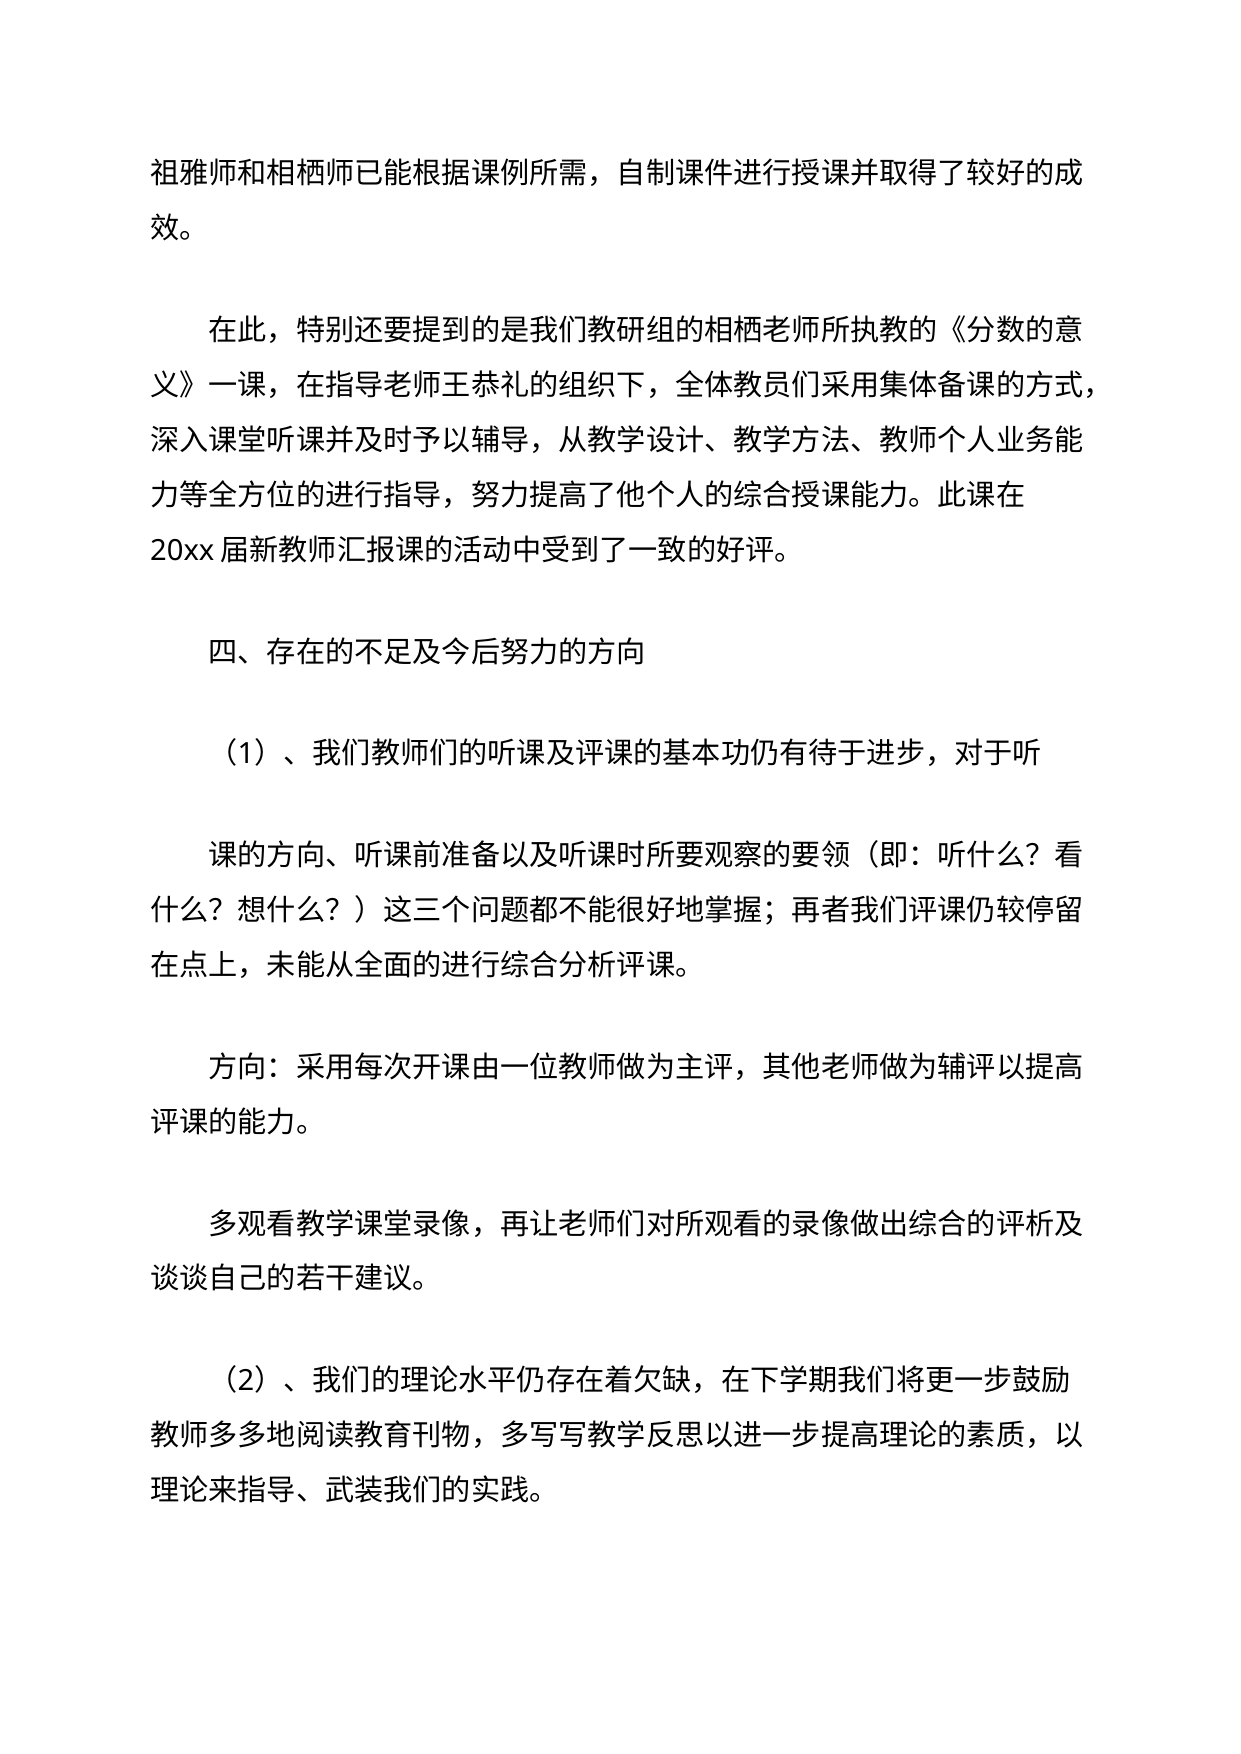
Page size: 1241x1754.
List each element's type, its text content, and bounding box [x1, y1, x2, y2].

text 课的方向、听课前准备以及听课时所要观察的要领（即：听什么？看什么？想什么？）这三个问题都不能很好地掌握；再者我们评课仍较停留在点上，未能从全面的进行综合分析评课。 [150, 832, 1090, 984]
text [150, 150, 1090, 247]
text 四、存在的不足及今后努力的方向 [150, 628, 1090, 671]
text 多观看教学课堂录像，再让老师们对所观看的录像做出综合的评析及谈谈自己的若干建议。 [150, 1200, 1090, 1297]
text 方向：采用每次开课由一位教师做为主评，其他老师做为辅评以提高评课的能力。 [150, 1043, 1090, 1141]
text （2）、我们的理论水平仍存在着欠缺，在下学期我们将更一步鼓励教师多多地阅读教育刊物，多写写教学反思以进一步提高理论的素质，以理论来指导、武装我们的实践。 [150, 1357, 1090, 1509]
text （1）、我们教师们的听课及评课的基本功仍有待于进步，对于听 [150, 730, 1090, 772]
text 在此，特别还要提到的是我们教研组的相栖老师所执教的《分数的意义》一课，在指导老师王恭礼的组织下，全体教员们采用集体备课的方式，深入课堂听课并及时予以辅导，从教学设计、教学方法、教师个人业务能力等全方位的进行指导，努力提高了他个人的综合授课能力。此课在20xx届新教师汇报课的活动中受到了一致的好评。 [150, 307, 1090, 569]
